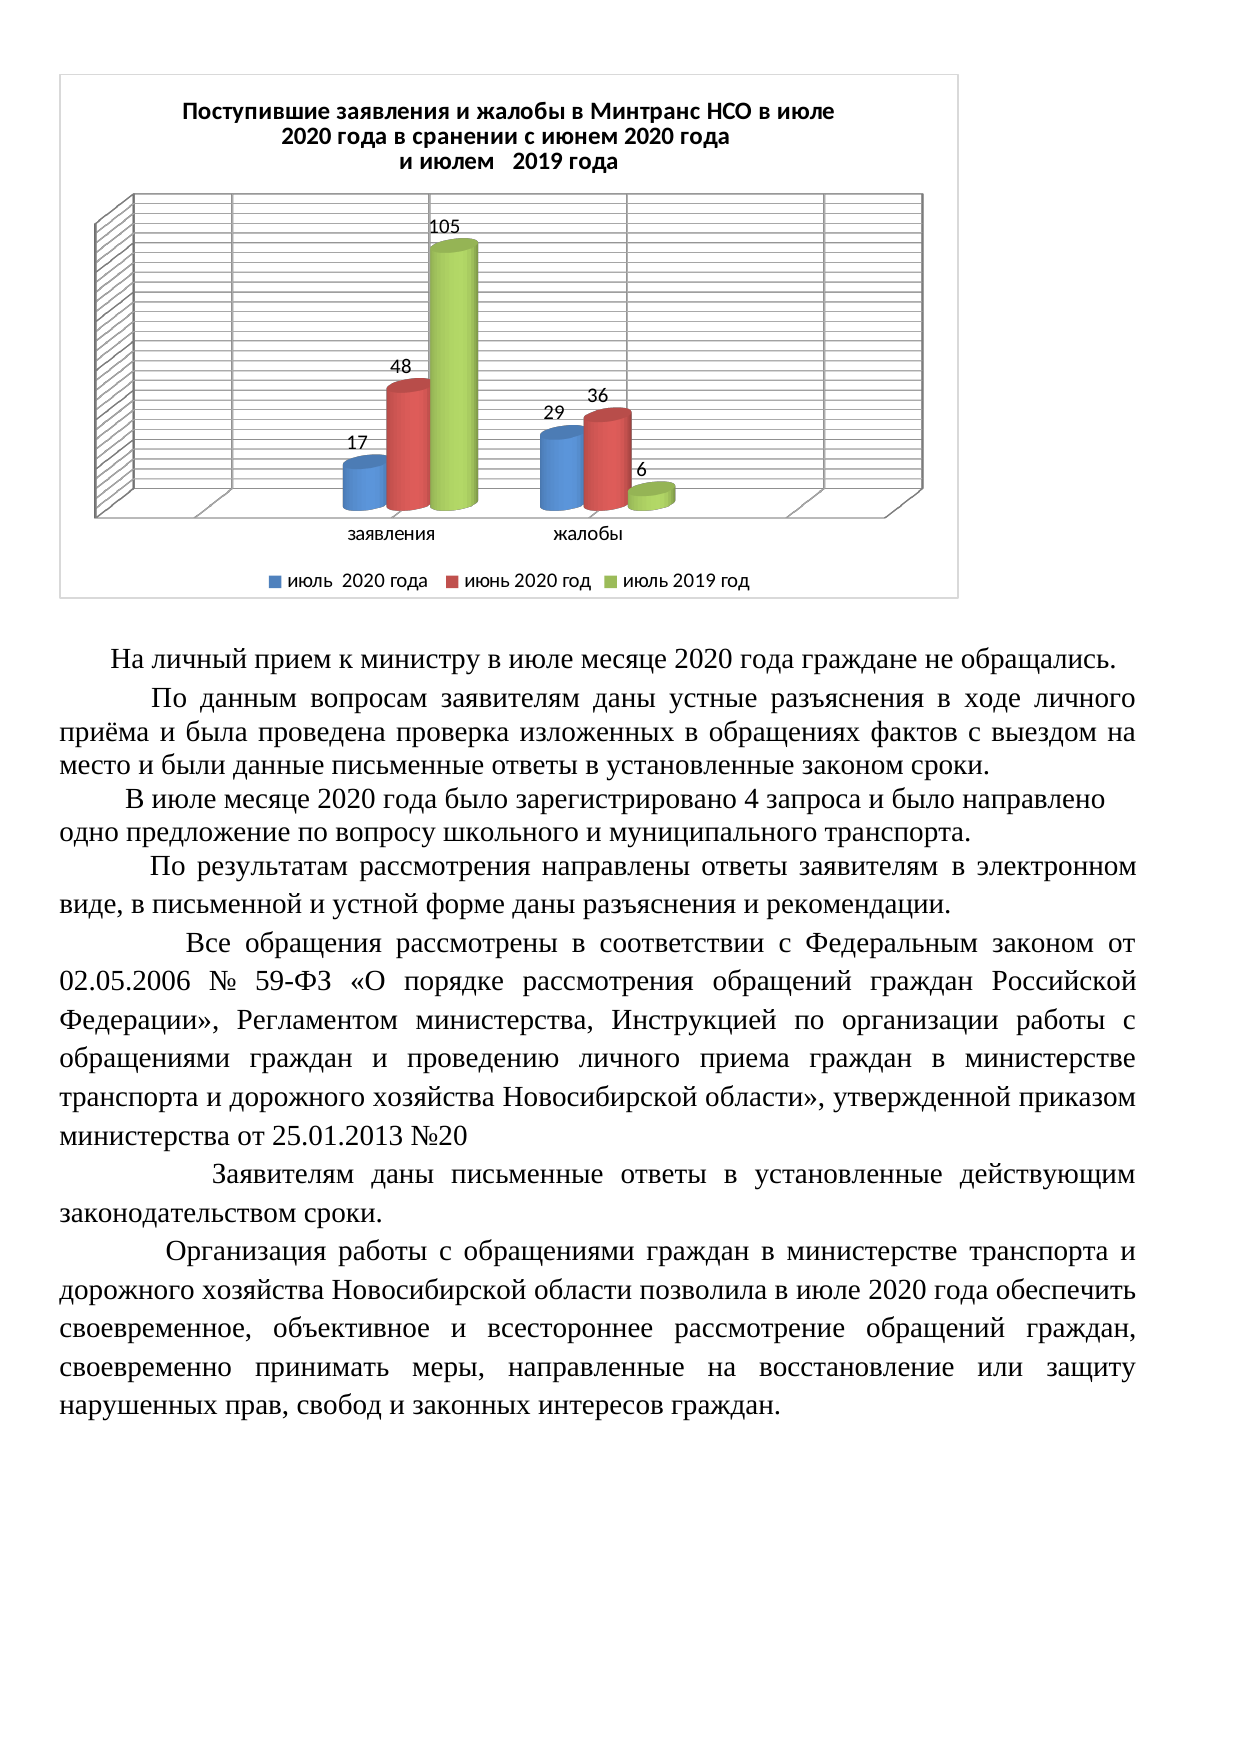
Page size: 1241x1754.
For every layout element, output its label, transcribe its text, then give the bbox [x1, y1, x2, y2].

text На личный прием к министру в июле месяце 2020 года граждане не обращались. [59, 642, 1137, 675]
text В июле месяце 2020 года было зарегистрировано 4 запроса и было направлено одно предложение по вопросу школьного и муниципального транспорта. [59, 781, 1137, 848]
text По данным вопросам заявителям даны устные разъяснения в ходе личного приёма и была проведена проверка изложенных в обращениях фактов с выездом на место и были данные письменные ответы в установленные законом сроки. [59, 680, 1137, 781]
text По результатам рассмотрения направлены ответы заявителям в электронном виде, в письменной и устной форме даны разъяснения и рекомендации. [59, 848, 1137, 920]
text Все обращения рассмотрены в соответствии с Федеральным законом от 02.05.2006 № 59-ФЗ «О порядке рассмотрения обращений граждан Российской Федерации», Регламентом министерства, Инструкцией по организации работы с обращениями граждан и проведению личного приема граждан в министерстве транспорта и дорожного хозяйства Новосибирской области», утвержденной приказом министерства от 25.01.2013 №20 [59, 925, 1137, 1151]
text Организация работы с обращениями граждан в министерстве транспорта и дорожного хозяйства Новосибирской области позволила в июле 2020 года обеспечить своевременное, объективное и всестороннее рассмотрение обращений граждан, своевременно принимать меры, направленные на восстановление или защиту нарушенных прав, свобод и законных интересов граждан. [59, 1233, 1137, 1421]
text Заявителям даны письменные ответы в установленные действующим законодательством сроки. [59, 1156, 1137, 1228]
